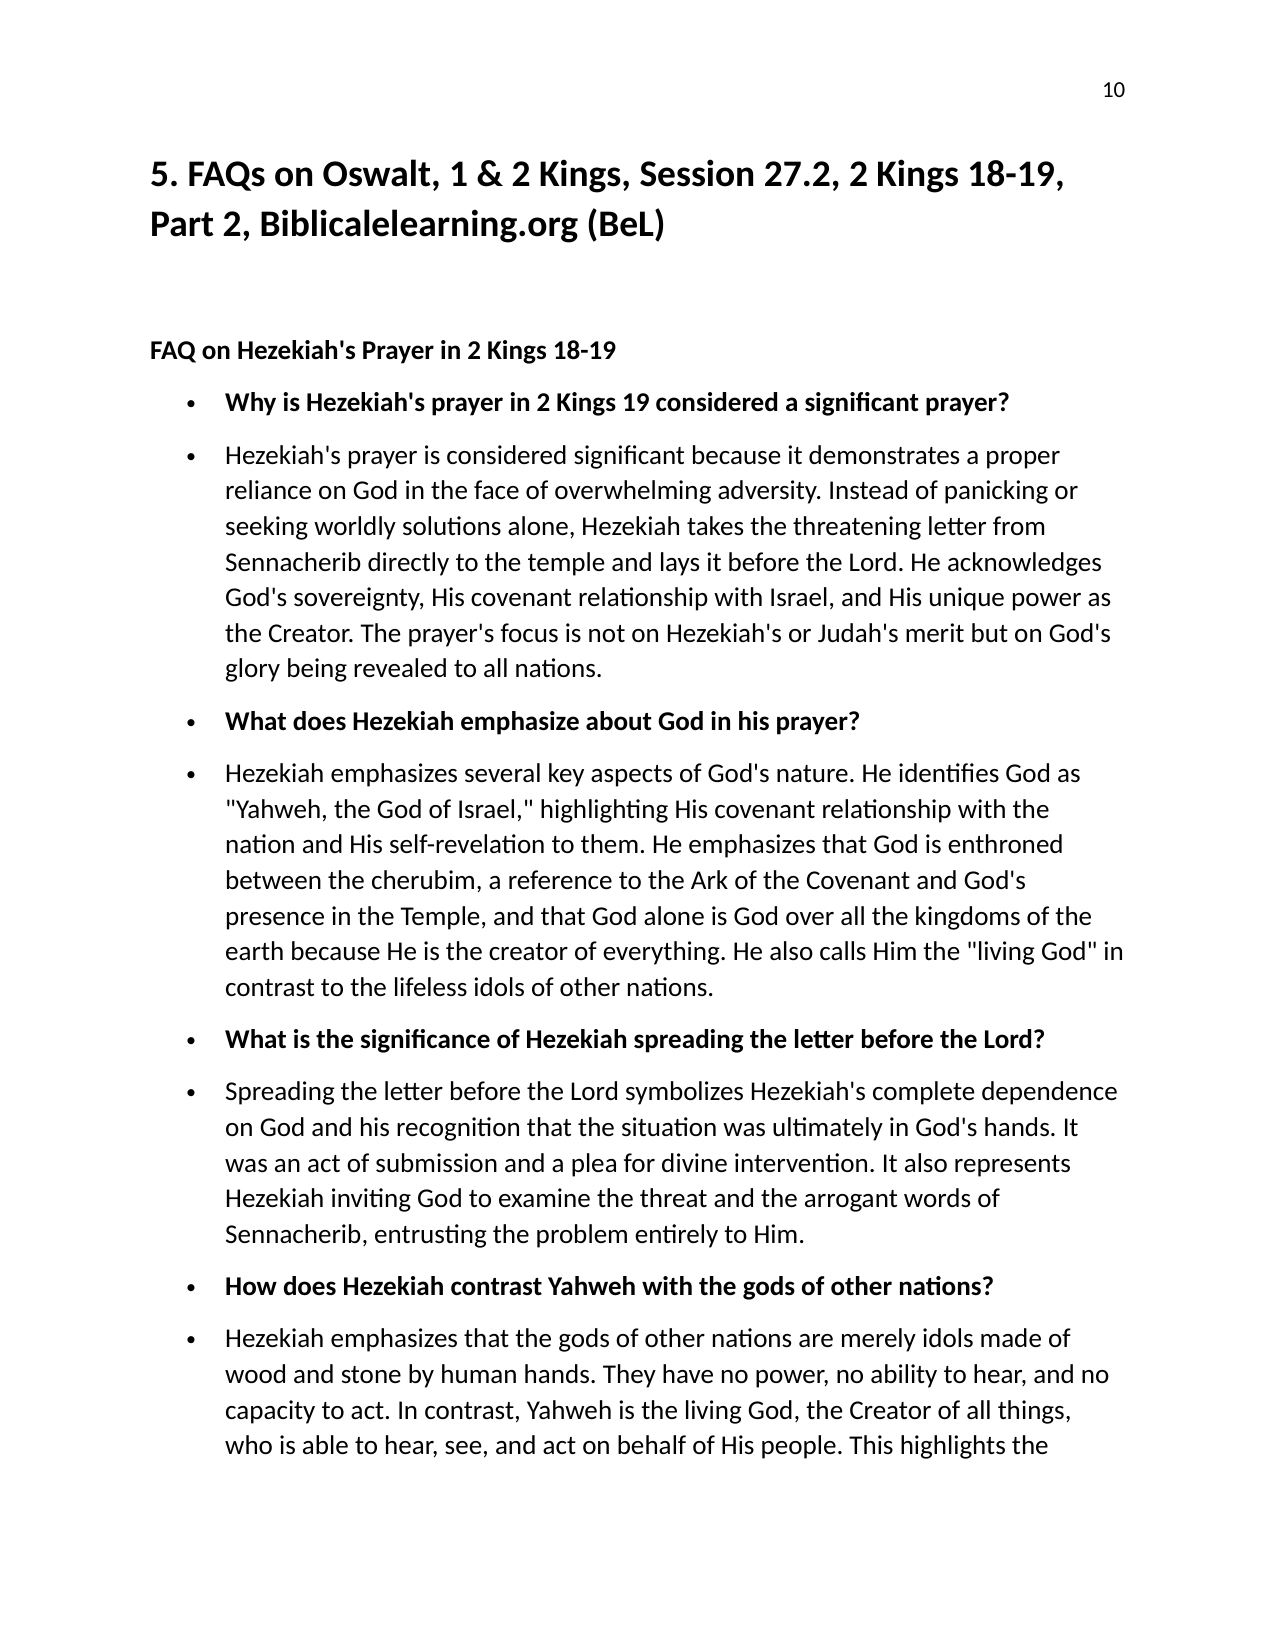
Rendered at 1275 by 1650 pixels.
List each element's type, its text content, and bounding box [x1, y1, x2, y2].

list How does Hezekiah contrast Yahweh with the gods of other nations? [187, 1269, 1125, 1302]
list Spreading the letter before the Lord symbolizes Hezekiah's complete dependence on God and his recognition that the situation was ultimately in God's hands. It was an act of submission and a plea for divine intervention. It also represents Hezekiah inviting God to examine the threat and the arrogant words of Sennacherib, entrusting the problem entirely to Him. [187, 1074, 1125, 1250]
list Hezekiah emphasizes several key aspects of God's nature. He identifies God as "Yahweh, the God of Israel," highlighting His covenant relationship with the nation and His self-revelation to them. He emphasizes that God is enthroned between the cherubim, a reference to the Ark of the Covenant and God's presence in the Temple, and that God alone is God over all the kingdoms of the earth because He is the creator of everything. He also calls Him the "living God" in contrast to the lifeless idols of other nations. [187, 756, 1125, 1003]
list What is the significance of Hezekiah spreading the letter before the Lord? [187, 1022, 1125, 1055]
list Hezekiah's prayer is considered significant because it demonstrates a proper reliance on God in the face of overwhelming adversity. Instead of panicking or seeking worldly solutions alone, Hezekiah takes the threatening letter from Sennacherib directly to the temple and lays it before the Lord. He acknowledges God's sovereignty, His covenant relationship with Israel, and His unique power as the Creator. The prayer's focus is not on Hezekiah's or Judah's merit but on God's glory being revealed to all nations. [187, 438, 1125, 684]
text 5. FAQs on Oswalt, 1 & 2 Kings, Session 27.2, 2 Kings 18-19, Part 2, Biblicalelearning.org (BeL) Top of Form [150, 150, 1125, 314]
text FAQ on Hezekiah's Prayer in 2 Kings 18-19 [150, 333, 1125, 366]
list What does Hezekiah emphasize about God in his prayer? [187, 704, 1125, 737]
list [187, 1322, 1125, 1461]
list Why is Hezekiah's prayer in 2 Kings 19 considered a significant prayer? [187, 386, 1125, 418]
